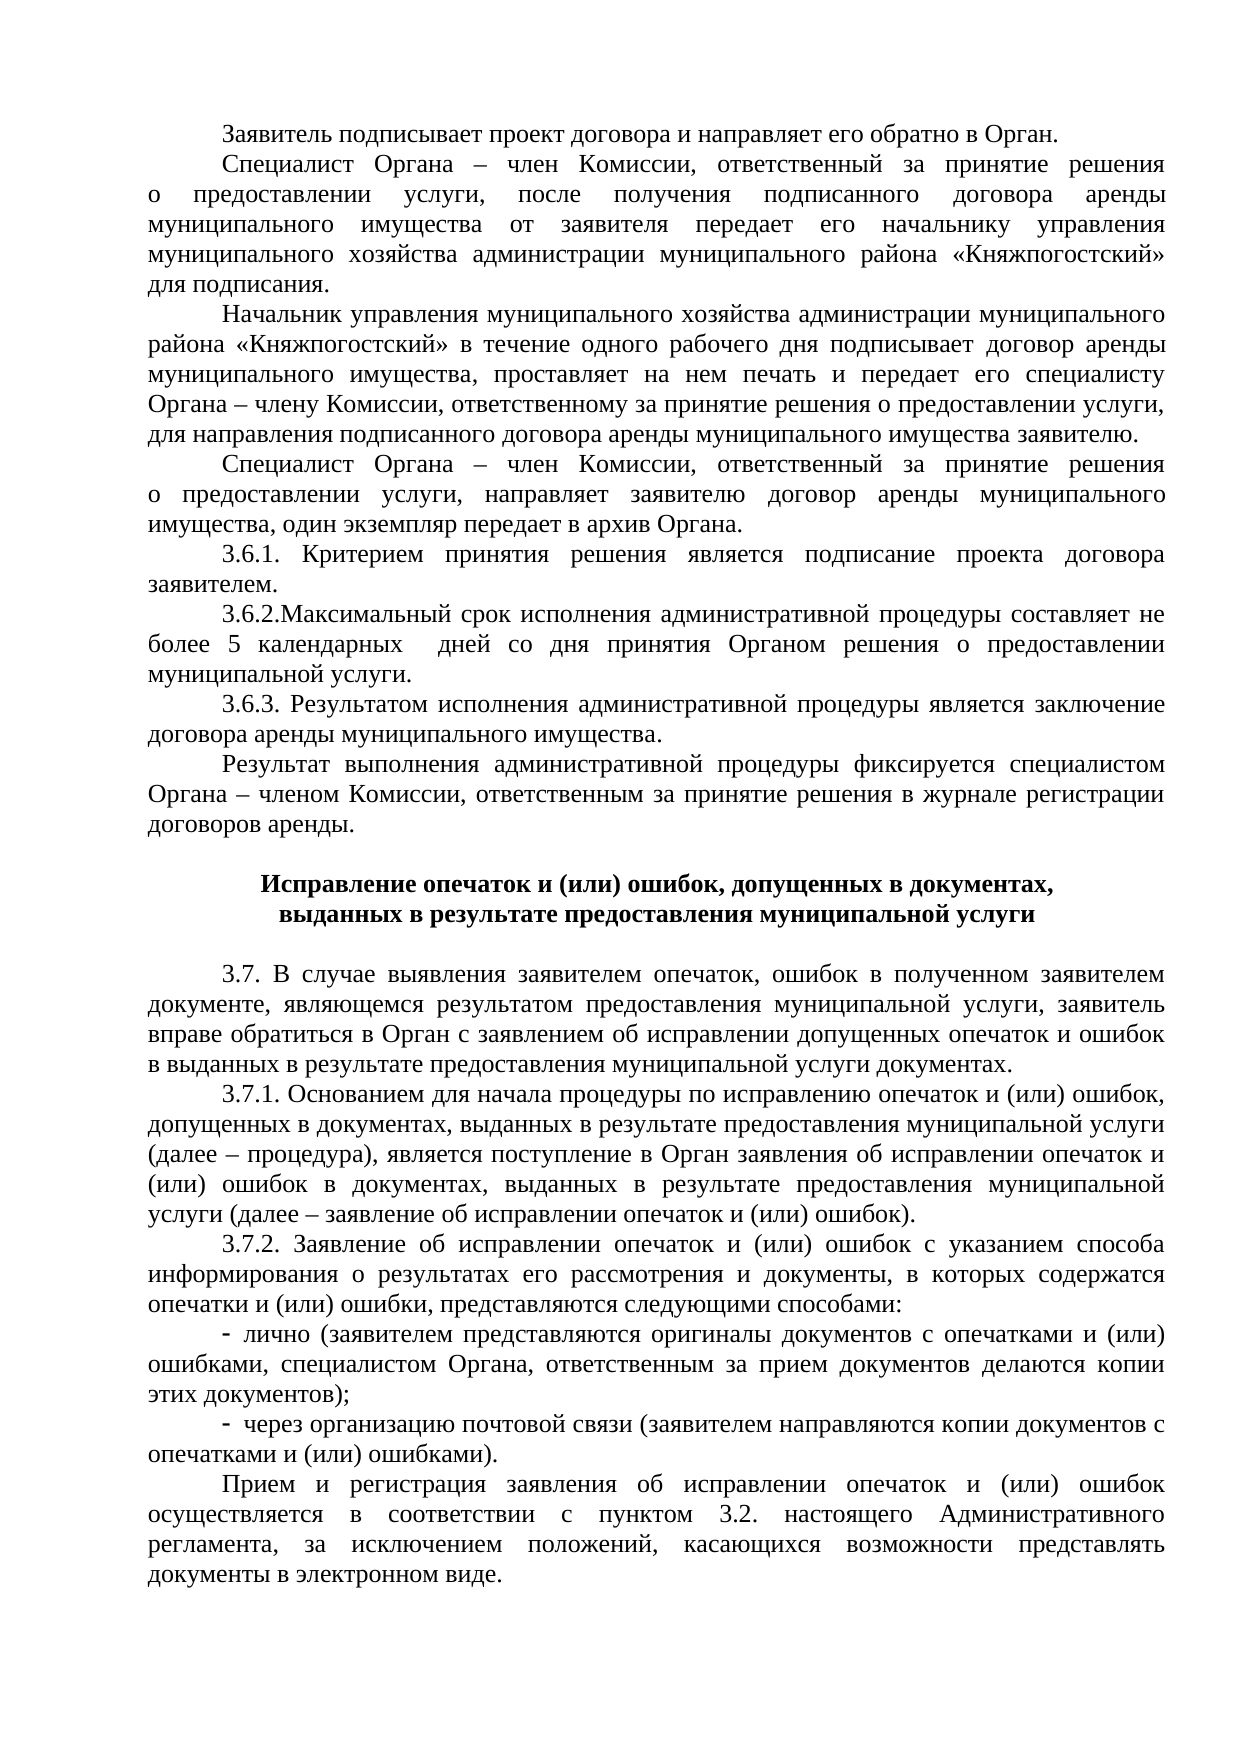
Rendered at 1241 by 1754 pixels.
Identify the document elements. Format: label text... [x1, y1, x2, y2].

text Результат выполнения административной процедуры фиксируется специалистом Органа – членом Комиссии, ответственным за принятие решения в журнале регистрации договоров аренды. [148, 748, 1166, 838]
list через организацию почтовой связи (заявителем направляются копии документов с опечатками и (или) ошибками). [148, 1408, 1166, 1468]
text 3.7.2. Заявление об исправлении опечаток и (или) ошибок с указанием способа информирования о результатах его рассмотрения и документы, в которых содержатся опечатки и (или) ошибки, представляются следующими способами: [148, 1228, 1166, 1318]
list лично (заявителем представляются оригиналы документов с опечатками и (или) ошибками, специалистом Органа, ответственным за прием документов делаются копии этих документов); [148, 1318, 1166, 1408]
text 3.6.3. Результатом исполнения административной процедуры является заключение договора аренды муниципального имущества. [148, 688, 1166, 748]
text 3.7. В случае выявления заявителем опечаток, ошибок в полученном заявителем документе, являющемся результатом предоставления муниципальной услуги, заявитель вправе обратиться в Орган с заявлением об исправлении допущенных опечаток и ошибок в выданных в результате предоставления муниципальной услуги документах. [148, 958, 1166, 1078]
text Специалист Органа – член Комиссии, ответственный за принятие решения о предоставлении услуги, направляет заявителю договор аренды муниципального имущества, один экземпляр передает в архив Органа. [148, 448, 1166, 538]
text Специалист Органа – член Комиссии, ответственный за принятие решения о предоставлении услуги, после получения подписанного договора аренды муниципального имущества от заявителя передает его начальнику управления муниципального хозяйства администрации муниципального района «Княжпогостский» для подписания. [148, 148, 1166, 298]
text 3.6.1. Критерием принятия решения является подписание проекта договора заявителем. [148, 538, 1166, 598]
text Прием и регистрация заявления об исправлении опечаток и (или) ошибок осуществляется в соответствии с пунктом 3.2. настоящего Административного регламента, за исключением положений, касающихся возможности представлять документы в электронном виде. [148, 1468, 1166, 1588]
text Начальник управления муниципального хозяйства администрации муниципального района «Княжпогостский» в течение одного рабочего дня подписывает договор аренды муниципального имущества, проставляет на нем печать и передает его специалисту Органа – члену Комиссии, ответственному за принятие решения о предоставлении услуги, для направления подписанного договора аренды муниципального имущества заявителю. [148, 298, 1166, 448]
text Заявитель подписывает проект договора и направляет его обратно в Орган. [148, 118, 1166, 148]
text 3.7.1. Основанием для начала процедуры по исправлению опечаток и (или) ошибок, допущенных в документах, выданных в результате предоставления муниципальной услуги (далее – процедура), является поступление в Орган заявления об исправлении опечаток и (или) ошибок в документах, выданных в результате предоставления муниципальной услуги (далее – заявление об исправлении опечаток и (или) ошибок). [148, 1078, 1166, 1228]
text Исправление опечаток и (или) ошибок, допущенных в документах, [148, 868, 1166, 898]
text выданных в результате предоставления муниципальной услуги [148, 898, 1166, 928]
text 3.6.2.Максимальный срок исполнения административной процедуры составляет не более 5 календарных дней со дня принятия Органом решения о предоставлении муниципальной услуги. [148, 598, 1166, 688]
